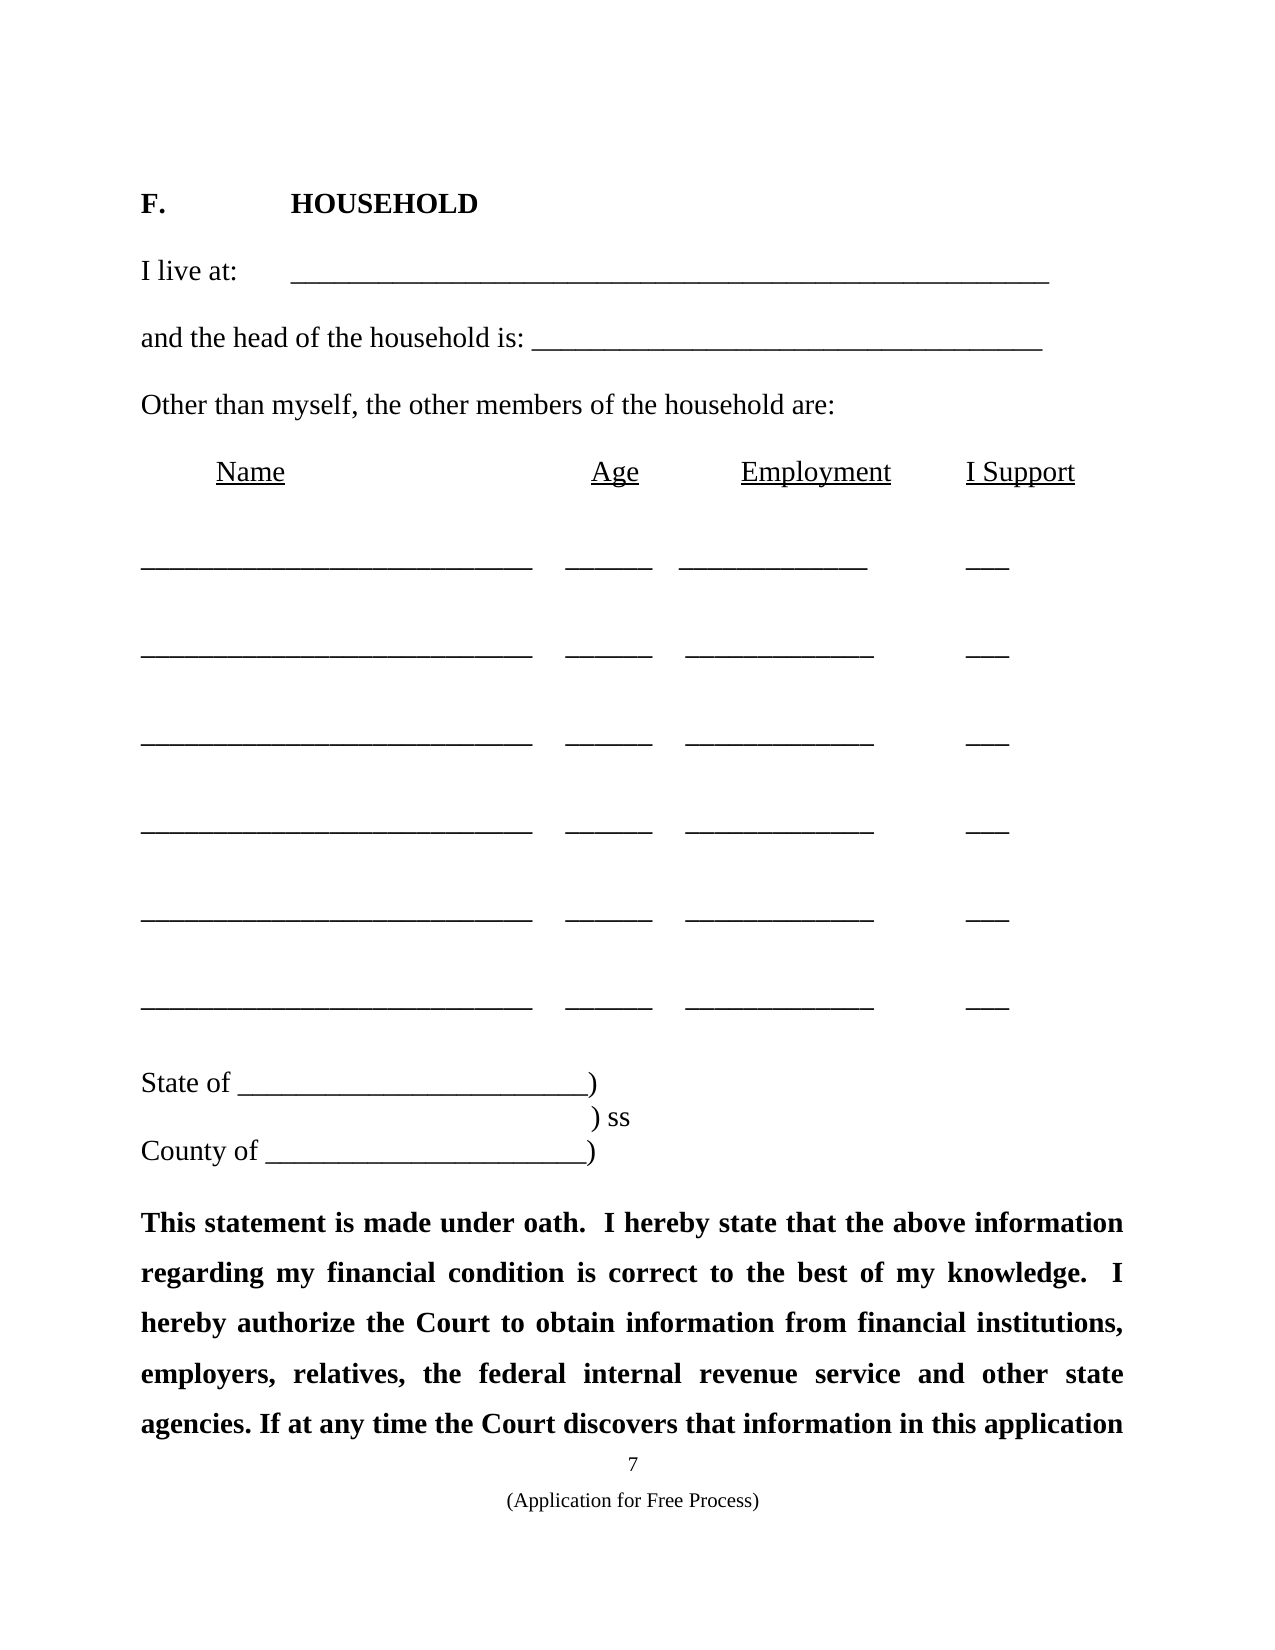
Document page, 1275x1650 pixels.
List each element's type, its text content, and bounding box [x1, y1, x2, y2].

list Other than myself, the other members of the household are: [141, 387, 1125, 421]
list I live at: ____________________________________________________ [141, 253, 1125, 287]
list ___________________________ ______ _____________ ___ [141, 626, 1125, 662]
list ___________________________ ______ _____________ ___ [141, 890, 1125, 925]
list ___________________________ ______ _____________ ___ [141, 978, 1125, 1013]
list ) ss [141, 1099, 1125, 1133]
list ___________________________ ______ _____________ ___ [141, 714, 1125, 749]
list State of ________________________) [141, 1066, 1125, 1099]
list and the head of the household is: ___________________________________ [141, 320, 1125, 354]
list HOUSEHOLD [141, 186, 1125, 219]
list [141, 1205, 1125, 1439]
list ___________________________ ______ _____________ ___ [141, 802, 1125, 837]
list ___________________________ ______ _____________ ___ [141, 538, 1125, 574]
list County of ______________________) [141, 1133, 1125, 1166]
list Name Age Employment I Support [141, 454, 1125, 488]
